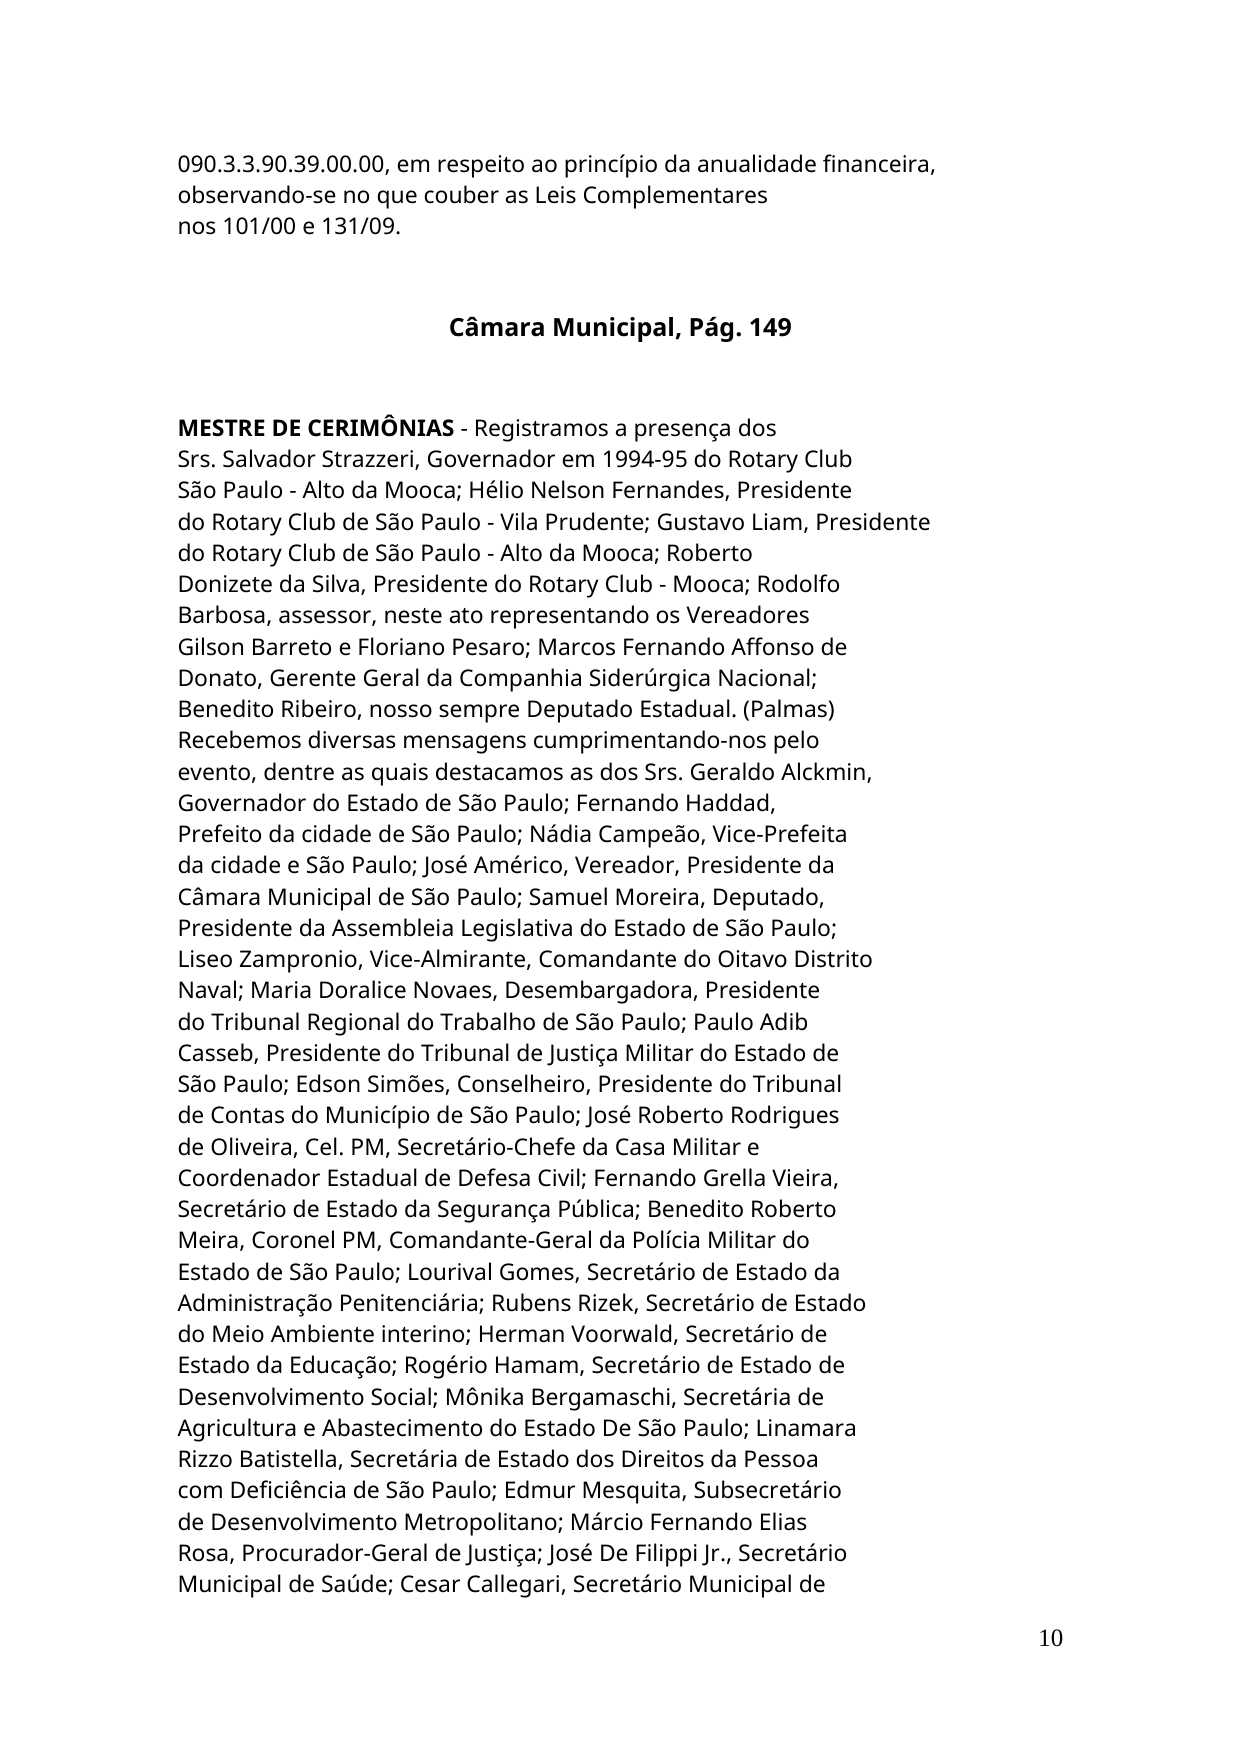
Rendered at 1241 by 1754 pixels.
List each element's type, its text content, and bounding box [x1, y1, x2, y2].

text Estado de São Paulo; Lourival Gomes, Secretário de Estado da [177, 1255, 1063, 1287]
text evento, dentre as quais destacamos as dos Srs. Geraldo Alckmin, [177, 755, 1063, 787]
text Donizete da Silva, Presidente do Rotary Club - Mooca; Rodolfo [177, 568, 1063, 599]
text observando-se no que couber as Leis Complementares [177, 179, 1063, 210]
text Câmara Municipal de São Paulo; Samuel Moreira, Deputado, [177, 880, 1063, 912]
text São Paulo; Edson Simões, Conselheiro, Presidente do Tribunal [177, 1068, 1063, 1099]
text Municipal de Saúde; Cesar Callegari, Secretário Municipal de [177, 1568, 1063, 1599]
text Presidente da Assembleia Legislativa do Estado de São Paulo; [177, 912, 1063, 943]
text Liseo Zampronio, Vice-Almirante, Comandante do Oitavo Distrito [177, 943, 1063, 974]
text Casseb, Presidente do Tribunal de Justiça Militar do Estado de [177, 1037, 1063, 1068]
text de Desenvolvimento Metropolitano; Márcio Fernando Elias [177, 1505, 1063, 1537]
text de Oliveira, Cel. PM, Secretário-Chefe da Casa Militar e [177, 1130, 1063, 1162]
text do Tribunal Regional do Trabalho de São Paulo; Paulo Adib [177, 1005, 1063, 1037]
text Governador do Estado de São Paulo; Fernando Haddad, [177, 787, 1063, 818]
text Recebemos diversas mensagens cumprimentando-nos pelo [177, 724, 1063, 755]
text Benedito Ribeiro, nosso sempre Deputado Estadual. (Palmas) [177, 693, 1063, 724]
text Desenvolvimento Social; Mônika Bergamaschi, Secretária de [177, 1380, 1063, 1412]
text Rosa, Procurador-Geral de Justiça; José De Filippi Jr., Secretário [177, 1537, 1063, 1568]
text da cidade e São Paulo; José Américo, Vereador, Presidente da [177, 849, 1063, 880]
text 090.3.3.90.39.00.00, em respeito ao princípio da anualidade financeira, [177, 148, 1063, 179]
text Estado da Educação; Rogério Hamam, Secretário de Estado de [177, 1349, 1063, 1380]
text Naval; Maria Doralice Novaes, Desembargadora, Presidente [177, 974, 1063, 1005]
text Rizzo Batistella, Secretária de Estado dos Direitos da Pessoa [177, 1443, 1063, 1474]
text nos 101/00 e 131/09. [177, 210, 1063, 241]
text Srs. Salvador Strazzeri, Governador em 1994-95 do Rotary Club [177, 443, 1063, 474]
text de Contas do Município de São Paulo; José Roberto Rodrigues [177, 1099, 1063, 1130]
text MESTRE DE CERIMÔNIAS - Registramos a presença dos [177, 412, 1063, 443]
text Prefeito da cidade de São Paulo; Nádia Campeão, Vice-Prefeita [177, 818, 1063, 849]
text com Deficiência de São Paulo; Edmur Mesquita, Subsecretário [177, 1474, 1063, 1505]
text Câmara Municipal, Pág. 149 [177, 309, 1063, 343]
text do Rotary Club de São Paulo - Vila Prudente; Gustavo Liam, Presidente [177, 505, 1063, 537]
text do Rotary Club de São Paulo - Alto da Mooca; Roberto [177, 537, 1063, 568]
text Agricultura e Abastecimento do Estado De São Paulo; Linamara [177, 1412, 1063, 1443]
text Gilson Barreto e Floriano Pesaro; Marcos Fernando Affonso de [177, 630, 1063, 662]
text Secretário de Estado da Segurança Pública; Benedito Roberto [177, 1193, 1063, 1224]
text Meira, Coronel PM, Comandante-Geral da Polícia Militar do [177, 1224, 1063, 1255]
text Administração Penitenciária; Rubens Rizek, Secretário de Estado [177, 1287, 1063, 1318]
text São Paulo - Alto da Mooca; Hélio Nelson Fernandes, Presidente [177, 474, 1063, 505]
text Coordenador Estadual de Defesa Civil; Fernando Grella Vieira, [177, 1162, 1063, 1193]
text Barbosa, assessor, neste ato representando os Vereadores [177, 599, 1063, 630]
text Donato, Gerente Geral da Companhia Siderúrgica Nacional; [177, 662, 1063, 693]
text do Meio Ambiente interino; Herman Voorwald, Secretário de [177, 1318, 1063, 1349]
